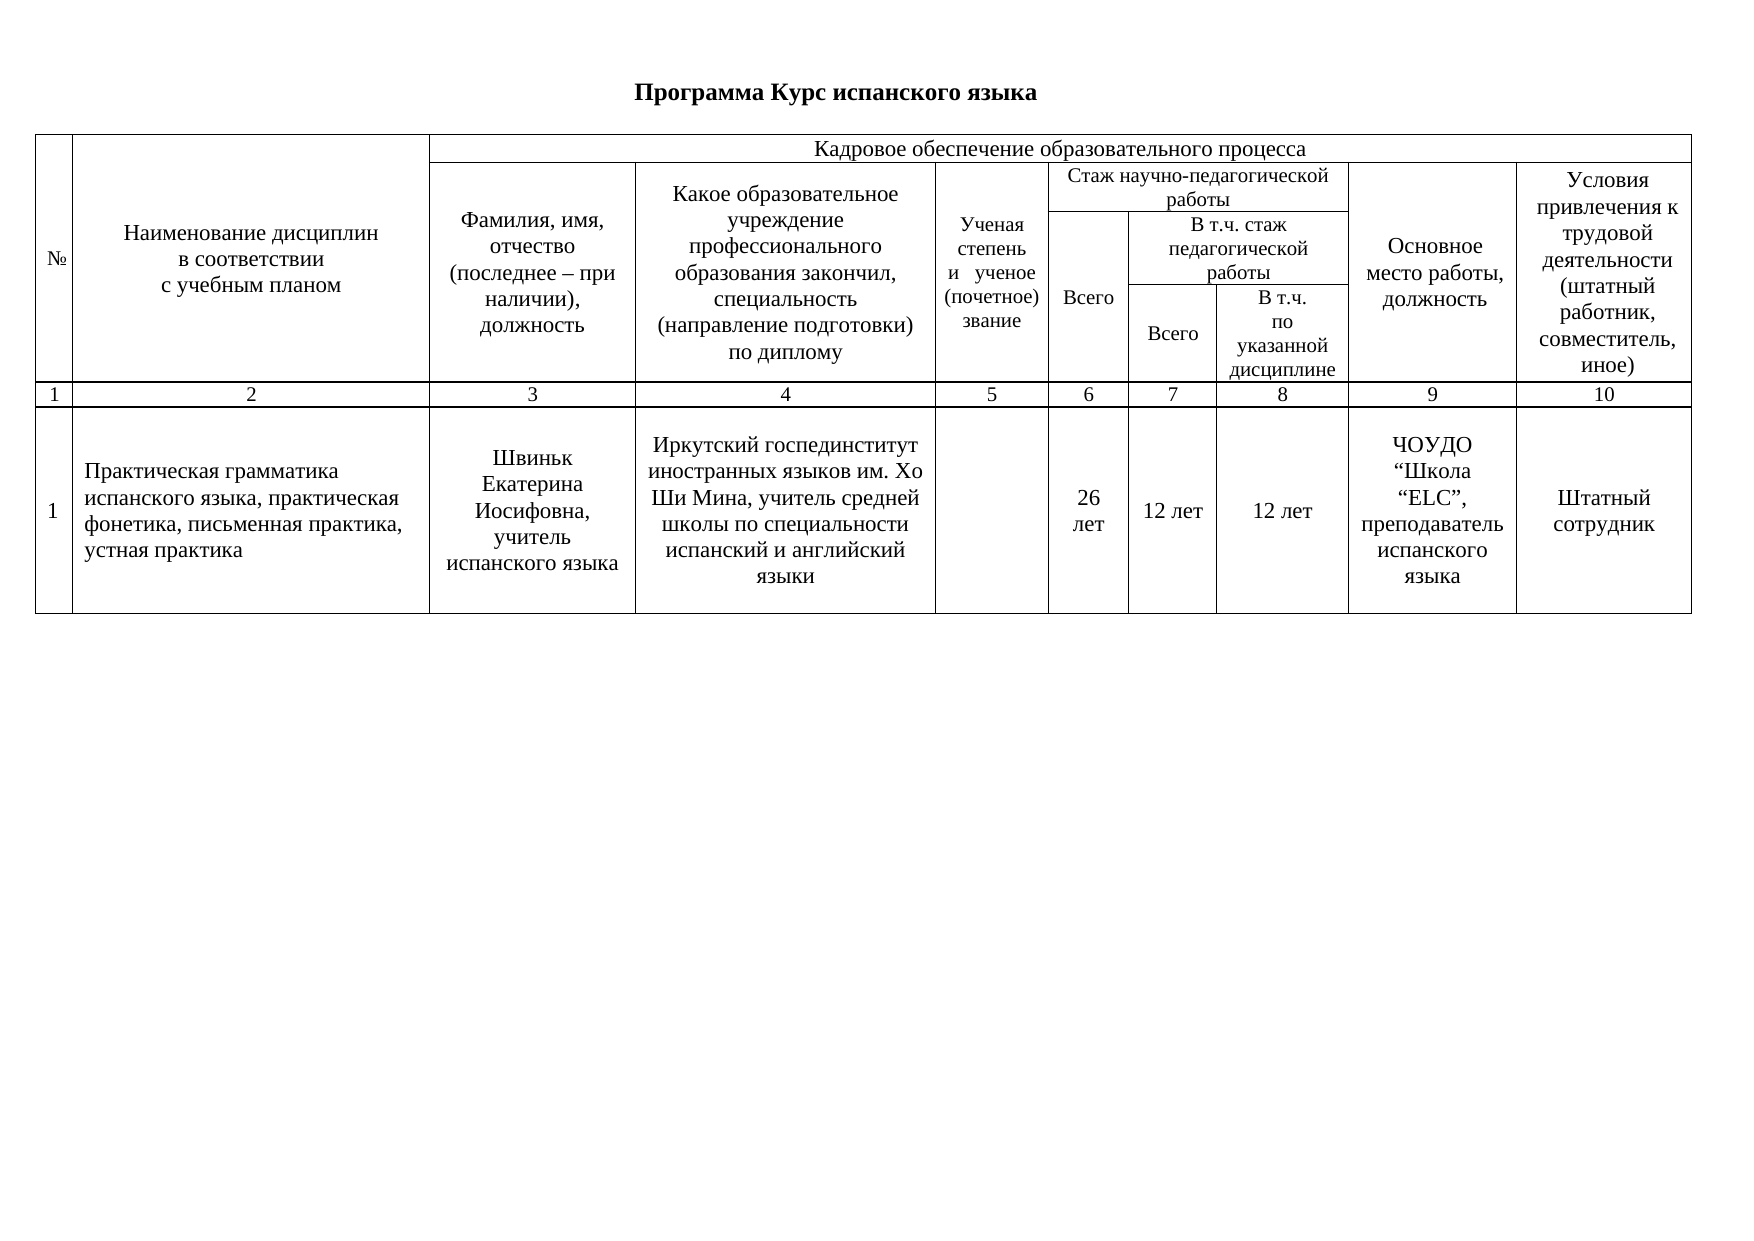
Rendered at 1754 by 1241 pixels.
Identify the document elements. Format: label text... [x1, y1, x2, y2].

table_cell 9 [1349, 383, 1516, 406]
table_cell 26 лет [1049, 408, 1128, 612]
table_cell Ученая степень и ученое (почетное) звание [936, 163, 1048, 381]
table_cell 1 [36, 383, 72, 406]
table_cell Основное место работы, должность [1349, 163, 1516, 381]
table_cell Фамилия, имя, отчество (последнее – при наличии), должность [430, 163, 635, 381]
table_cell Всего [1049, 212, 1128, 381]
table_cell Всего [1129, 285, 1216, 381]
table_cell 1 [36, 408, 72, 612]
table_cell Стаж научно-педагогической работы [1049, 163, 1348, 211]
table_cell Условия привлечения к трудовой деятельности (штатный работник, совместитель, иное) [1517, 163, 1691, 381]
table_cell В т.ч. по указанной дисциплине [1217, 285, 1348, 381]
table_cell [936, 408, 1048, 612]
table_cell Практическая грамматика испанского языка, практическая фонетика, письменная практика, устная практика [73, 408, 429, 612]
table_header № [36, 135, 72, 381]
table_cell Иркутский госпединститут иностранных языков им. Хо Ши Мина, учитель средней школы по специальности испанский и английский языки [636, 408, 935, 612]
table_cell 12 лет [1129, 408, 1216, 612]
table_cell 3 [430, 383, 635, 406]
table_cell Какое образовательное учреждение профессионального образования закончил, специальность (направление подготовки) по диплому [636, 163, 935, 381]
table_cell 7 [1129, 383, 1216, 406]
table_header Кадровое обеспечение образовательного процесса [430, 135, 1691, 162]
table_cell 10 [1517, 383, 1691, 406]
table_cell Штатный сотрудник [1517, 408, 1691, 612]
table_cell Швиньк Екатерина Иосифовна, учитель испанского языка [430, 408, 635, 612]
table_cell 2 [73, 383, 429, 406]
table_cell 5 [936, 383, 1048, 406]
table_cell 8 [1217, 383, 1348, 406]
text Программа Курс испанского языка [35, 77, 1636, 106]
table_cell ЧОУДО “Школа “ELC”, преподаватель испанского языка [1349, 408, 1516, 612]
table_header Наименование дисциплин в соответствии с учебным планом [73, 135, 429, 381]
table_cell 12 лет [1217, 408, 1348, 612]
table_cell 6 [1049, 383, 1128, 406]
table_cell 4 [636, 383, 935, 406]
table_cell В т.ч. стаж педагогической работы [1129, 212, 1348, 284]
